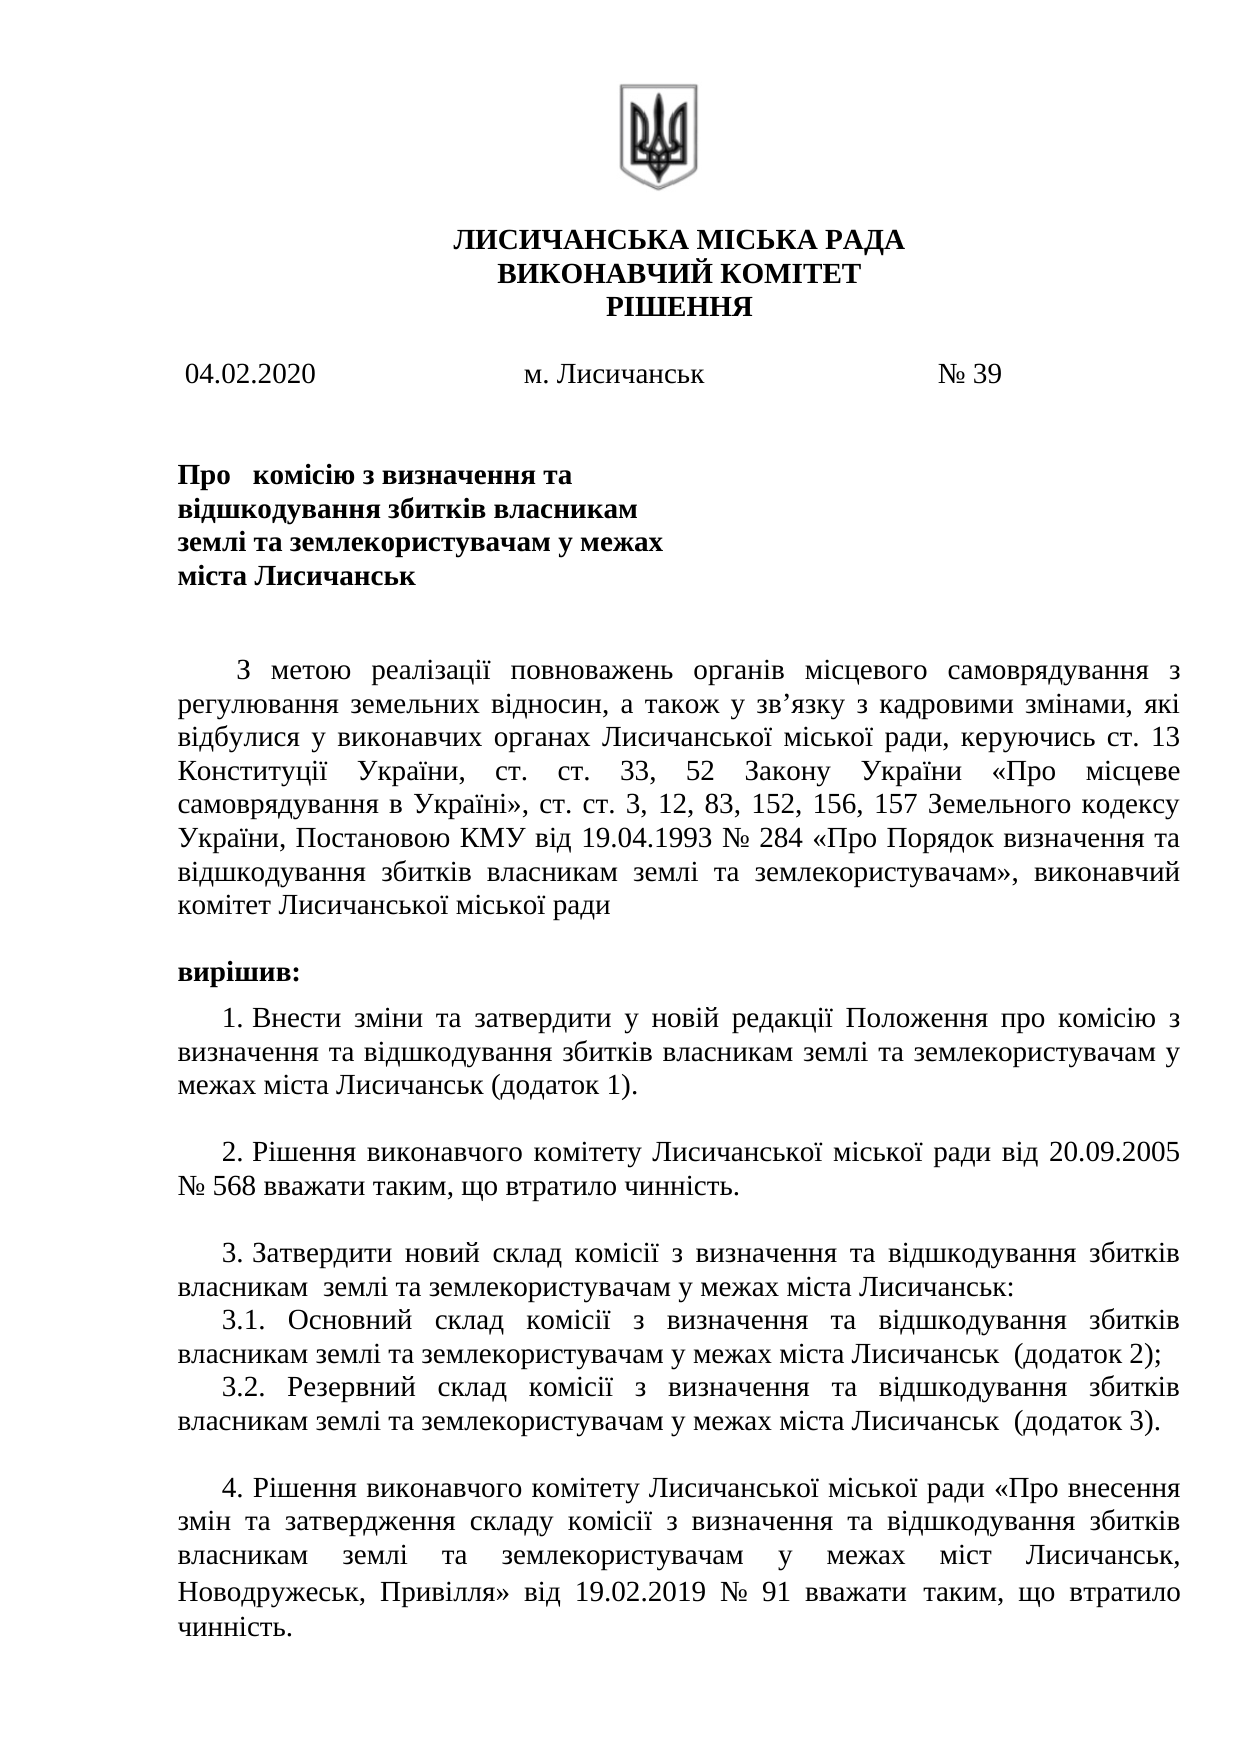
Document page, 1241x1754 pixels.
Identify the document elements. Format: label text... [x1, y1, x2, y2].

subtitle землі та землекористувачам у межах [177, 524, 1181, 558]
text 3.2. Резервний склад комісії з визначення та відшкодування збитків власникам землі та землекористувачам у межах міста Лисичанськ (додаток 3). [177, 1369, 1181, 1436]
text З метою реалізації повноважень органів місцевого самоврядування з регулювання земельних відносин, а також у зв’язку з кадровими змінами, які відбулися у виконавчих органах Лисичанської міської ради, керуючись ст. 13 Конституції України, ст. ст. 33, 52 Закону України «Про місцеве самоврядування в Україні», ст. ст. 3, 12, 83, 152, 156, 157 Земельного кодексу України, Постановою КМУ від 19.04.1993 № 284 «Про Порядок визначення та відшкодування збитків власникам землі та землекористувачам», виконавчий комітет Лисичанської міської ради [177, 652, 1181, 921]
text 04.02.2020 м. Лисичанськ № 39 [177, 357, 1181, 390]
subtitle відшкодування збитків власникам [177, 491, 1181, 524]
title ВИКОНАВЧИЙ КОМІТЕТ [177, 256, 1181, 289]
subtitle міста Лисичанськ [177, 558, 1181, 591]
list Рішення виконавчого комітету Лисичанської міської ради від 20.09.2005 № 568 вважати таким, що втратило чинність. [177, 1134, 1181, 1202]
list Затвердити новий склад комісії з визначення та відшкодування збитків власникам землі та землекористувачам у межах міста Лисичанськ: [177, 1235, 1181, 1302]
title ЛИСИЧАНСЬКА МІСЬКА РАДА [177, 222, 1181, 256]
picture [616, 80, 703, 193]
text 3.1. Основний склад комісії з визначення та відшкодування збитків власникам землі та землекористувачам у межах міста Лисичанськ (додаток 2); [177, 1302, 1181, 1369]
text 4. Рішення виконавчого комітету Лисичанської міської ради «Про внесення змін та затвердження складу комісії з визначення та відшкодування збитків власникам землі та землекористувачам у межах міст Лисичанськ, Новодружеськ, Привілля» від 19.02.2019 № 91 вважати таким, що втратило чинність. [177, 1470, 1181, 1642]
text вирішив: [177, 954, 1181, 988]
text РІШЕННЯ [177, 289, 1181, 323]
subtitle Про комісію з визначення та [177, 457, 1181, 491]
list Внести зміни та затвердити у новій редакції Положення про комісію з визначення та відшкодування збитків власникам землі та землекористувачам у межах міста Лисичанськ (додаток 1). [177, 1000, 1181, 1101]
